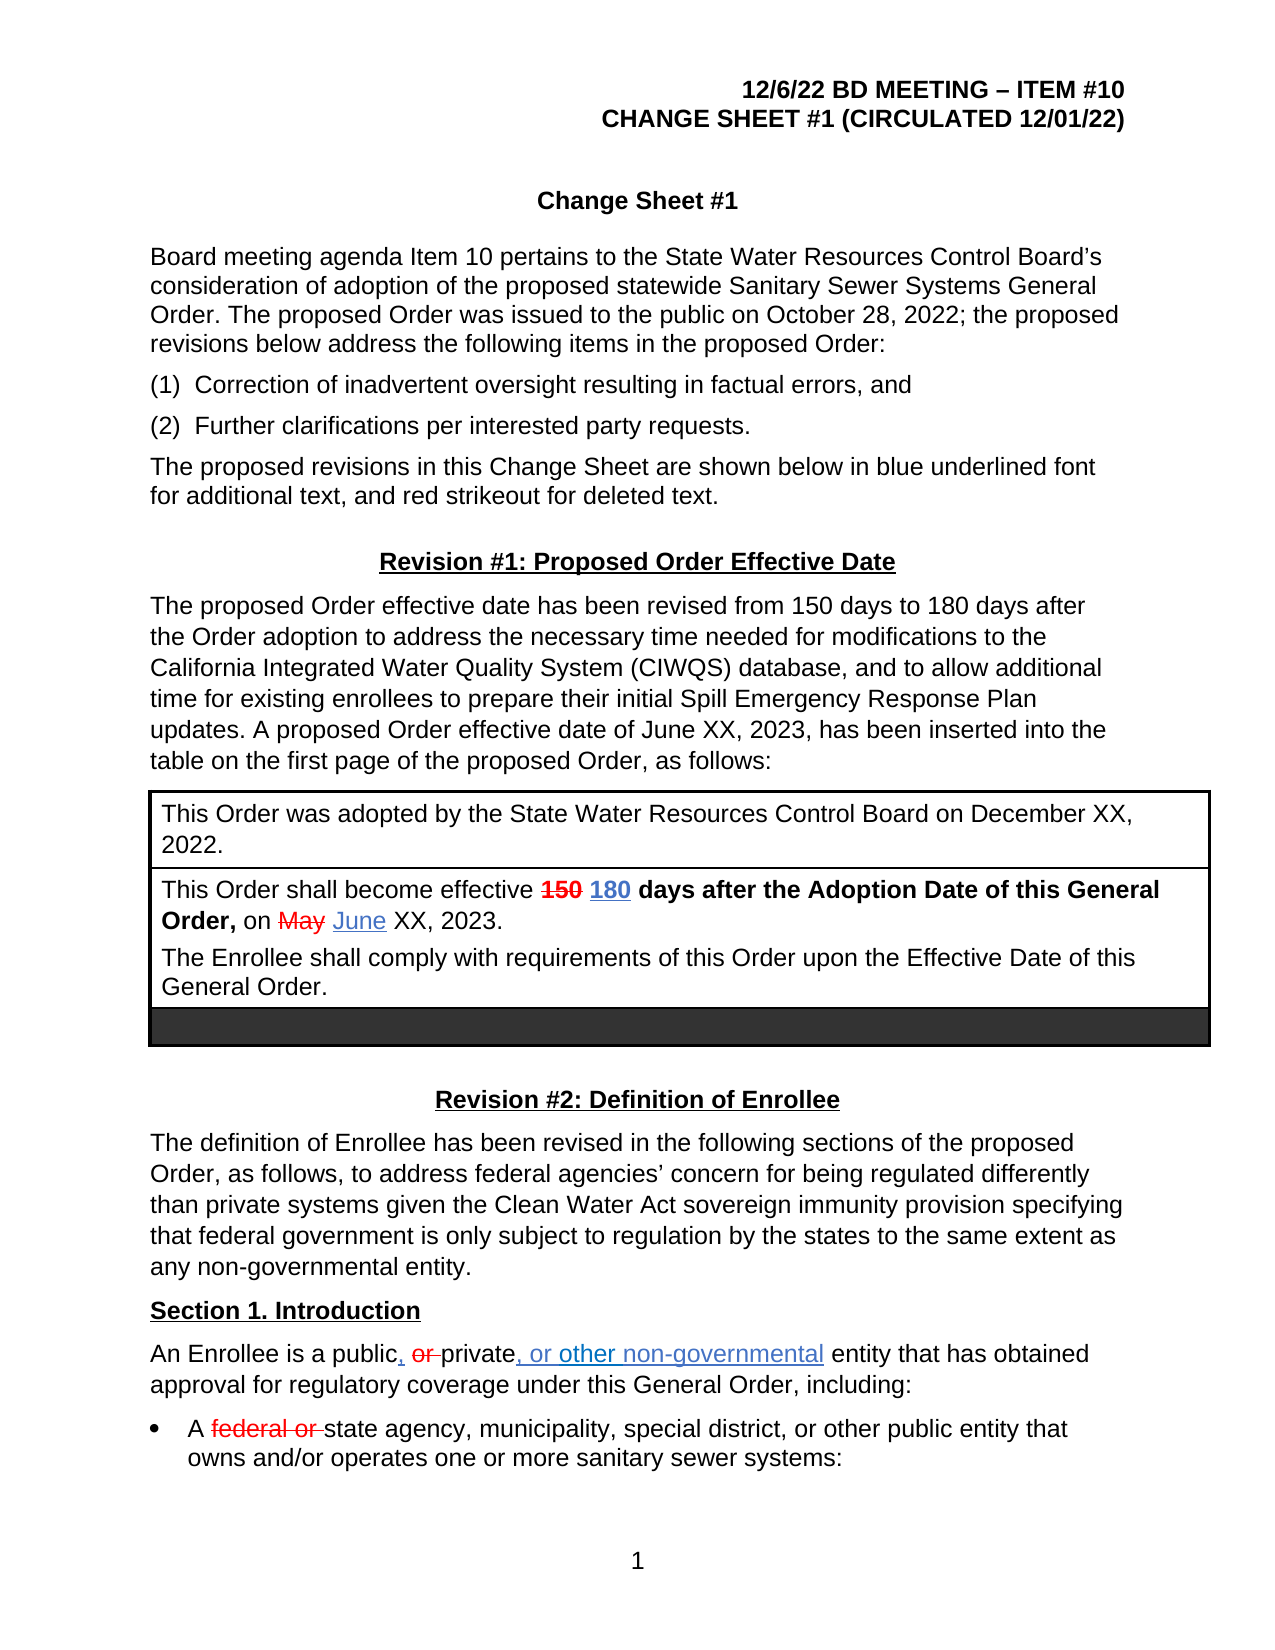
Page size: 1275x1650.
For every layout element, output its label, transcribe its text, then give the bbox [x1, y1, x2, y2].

subtitle Change Sheet #1 [150, 186, 1125, 215]
text The proposed Order effective date has been revised from 150 days to 180 days after the Order adoption to address the necessary time needed for modifications to the California Integrated Water Quality System (CIWQS) database, and to allow additional time for existing enrollees to prepare their initial Spill Emergency Response Plan updates. A proposed Order effective date of June XX, 2023, has been inserted into the table on the first page of the proposed Order, as follows: [150, 591, 1125, 775]
text Section 1. Introduction [150, 1296, 1125, 1324]
text (2) Further clarifications per interested party requests. [150, 411, 1125, 440]
text The definition of Enrollee has been revised in the following sections of the proposed Order, as follows, to address federal agencies’ concern for being regulated differently than private systems given the Clean Water Act sovereign immunity provision specifying that federal government is only subject to regulation by the states to the same extent as any non-governmental entity. [150, 1128, 1125, 1281]
text Revision #1: Proposed Order Effective Date [150, 547, 1125, 576]
table_cell This Order shall become effective 150 180 days after the Adoption Date of this General Order, on May June XX, 2023. The Enrollee shall comply with requirements of this Order upon the Effective Date of this General Order. [152, 869, 1208, 1007]
list A federal or state agency, municipality, special district, or other public entity that owns and/or operates one or more sanitary sewer systems: [150, 1414, 1125, 1472]
table_cell [152, 1009, 1208, 1044]
text The proposed revisions in this Change Sheet are shown below in blue underlined font for additional text, and red strikeout for deleted text. [150, 452, 1125, 510]
text (1) Correction of inadvertent oversight resulting in factual errors, and [150, 370, 1125, 398]
text Revision #2: Definition of Enrollee [150, 1084, 1125, 1113]
text Board meeting agenda Item 10 pertains to the State Water Resources Control Board’s consideration of adoption of the proposed statewide Sanitary Sewer Systems General Order. The proposed Order was issued to the public on October 28, 2022; the proposed revisions below address the following items in the proposed Order: [150, 242, 1125, 357]
text An Enrollee is a public, or private, or other non-governmental entity that has obtained approval for regulatory coverage under this General Order, including: [150, 1339, 1125, 1399]
table_header This Order was adopted by the State Water Resources Control Board on December XX, 2022. [152, 793, 1208, 867]
